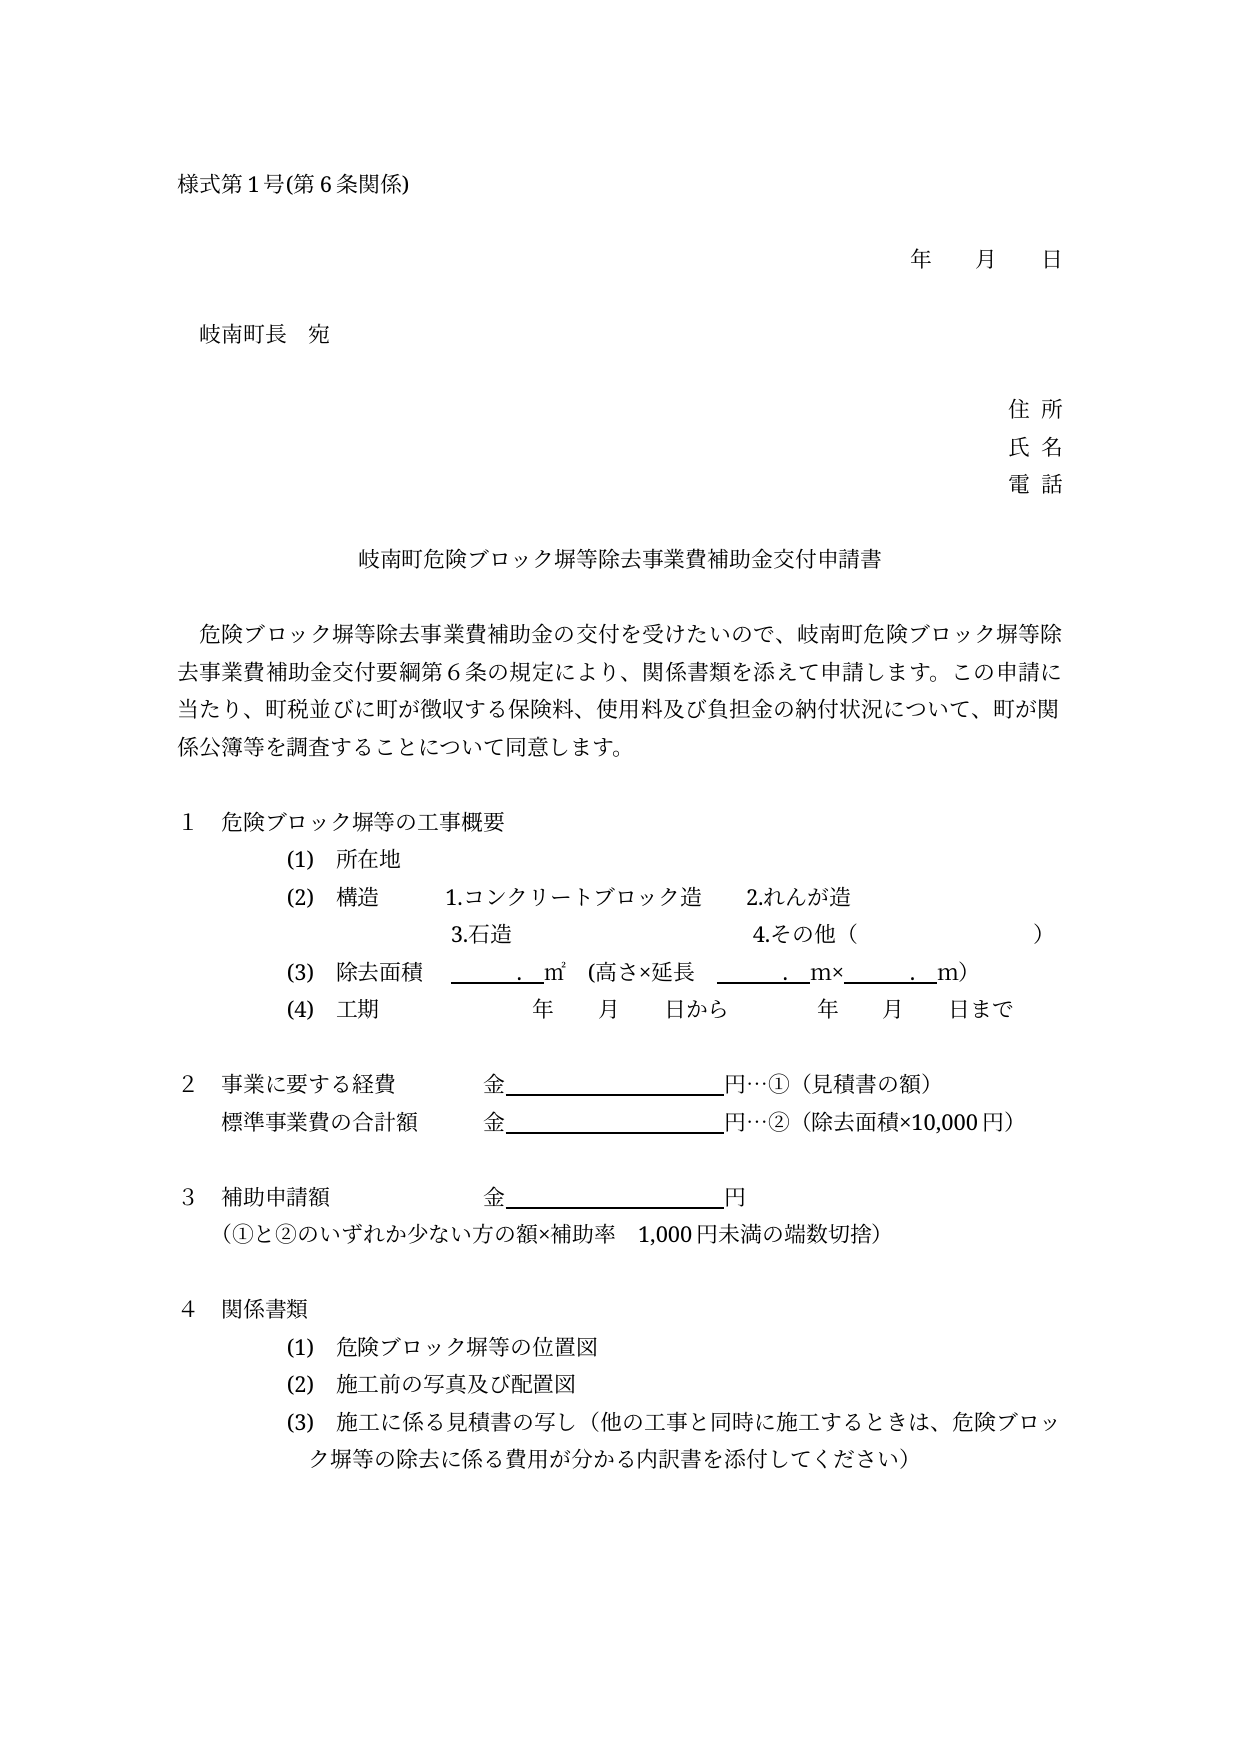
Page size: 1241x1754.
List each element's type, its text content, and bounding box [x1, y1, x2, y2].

text 危険ブロック塀等除去事業費補助金の交付を受けたいので、岐南町危険ブロック塀等除去事業費補助金交付要綱第６条の規定により、関係書類を添えて申請します。この申請に当たり、町税並びに町が徴収する保険料、使用料及び負担金の納付状況について、町が関係公簿等を調査することについて同意します。 [177, 614, 1063, 764]
text (1) 所在地 [177, 839, 1063, 877]
text 様式第1号(第6条関係) [177, 164, 1063, 202]
text (3) 除去面積 . ㎡ (高さ×延長 . ｍ× . ｍ） [177, 952, 1063, 989]
text 氏名 [177, 427, 1063, 464]
text １ 危険ブロック塀等の工事概要 [177, 802, 1063, 839]
text 岐南町長 宛 [177, 314, 1063, 352]
text 住所 [177, 389, 1063, 427]
text (2) 構造 1.コンクリートブロック造 2.れんが造 [177, 877, 1063, 914]
text ４ 関係書類 [177, 1289, 1063, 1327]
text 電話 [177, 464, 1063, 502]
text (2) 施工前の写真及び配置図 [177, 1364, 1063, 1402]
text 3.石造 4.その他（ ） [177, 914, 1063, 952]
text 年 月 日 [177, 239, 1063, 277]
text （①と②のいずれか少ない方の額×補助率 1,000円未満の端数切捨） [177, 1214, 1063, 1252]
text 岐南町危険ブロック塀等除去事業費補助金交付申請書 [177, 539, 1063, 577]
text 標準事業費の合計額 金 円…②（除去面積×10,000円） [177, 1102, 1063, 1139]
text (1) 危険ブロック塀等の位置図 [177, 1327, 1063, 1364]
text ２ 事業に要する経費 金 円…①（見積書の額） [177, 1064, 1063, 1102]
text (3) 施工に係る見積書の写し（他の工事と同時に施工するときは、危険ブロック塀等の除去に係る費用が分かる内訳書を添付してください） [287, 1402, 1063, 1477]
text ３ 補助申請額 金 円 [177, 1177, 1063, 1214]
text (4) 工期 年 月 日から 年 月 日まで [177, 989, 1063, 1027]
